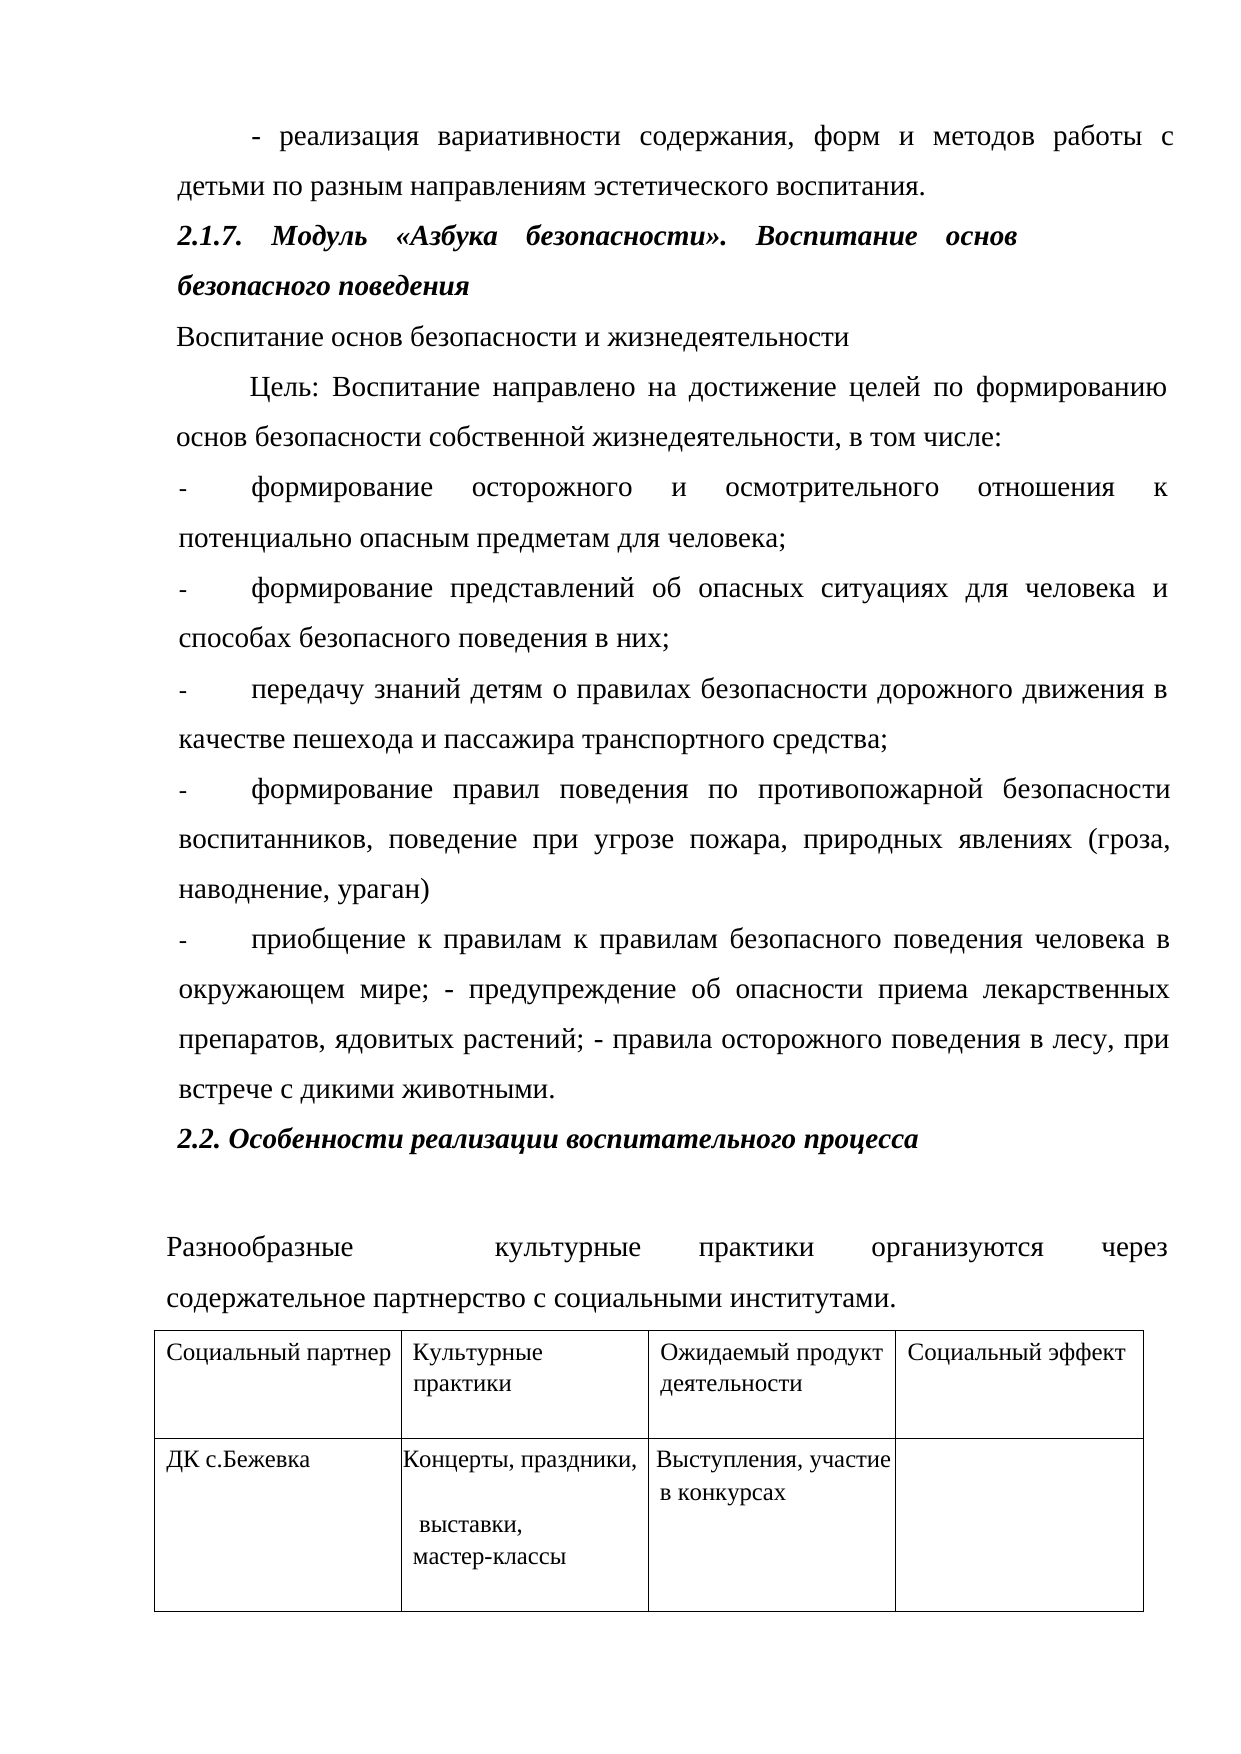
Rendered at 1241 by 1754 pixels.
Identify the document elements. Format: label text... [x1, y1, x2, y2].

text - передачу знаний детям о правилах безопасности дорожного движения в качестве пешехода и пассажира транспортного средства; [178, 671, 1174, 754]
text Разнообразные культурные практики организуются через содержательное партнерство с социальными институтами. [166, 1229, 1175, 1313]
text в конкурсах [166, 1477, 1157, 1505]
text Ожидаемый продукт Социальный эффект деятельности [660, 1337, 1131, 1397]
text ДК с.Бежевка Концерты, праздники, Выступления, участие [166, 1444, 1157, 1473]
text 2.1.7. Модуль «Азбука безопасности». Воспитание основ безопасного поведения [177, 218, 1181, 302]
text мастер-классы [166, 1541, 1157, 1570]
text выставки, [166, 1509, 1157, 1538]
text - реализация вариативности содержания, форм и методов работы с детьми по разным направлениям эстетического воспитания. [177, 118, 1181, 202]
text Воспитание основ безопасности и жизнедеятельности [176, 319, 1176, 352]
text Социальный партнер Культурные практики [166, 1337, 549, 1397]
text 2.2. Особенности реализации воспитательного процесса [177, 1122, 1176, 1155]
text Цель: Воспитание направлено на достижение целей по формированию основ безопасности собственной жизнедеятельности, в том числе: [176, 369, 1174, 453]
text - формирование осторожного и осмотрительного отношения к потенциально опасным предметам для человека; [178, 469, 1175, 553]
text - формирование правил поведения по противопожарной безопасности воспитанников, поведение при угрозе пожара, природных явлениях (гроза, наводнение, ураган) [178, 771, 1171, 905]
text - приобщение к правилам к правилам безопасного поведения человека в окружающем мире; - предупреждение об опасности приема лекарственных препаратов, ядовитых растений; - правила осторожного поведения в лесу, при встрече с дикими животными. [178, 922, 1170, 1105]
text - формирование представлений об опасных ситуациях для человека и способах безопасного поведения в них; [178, 570, 1175, 654]
